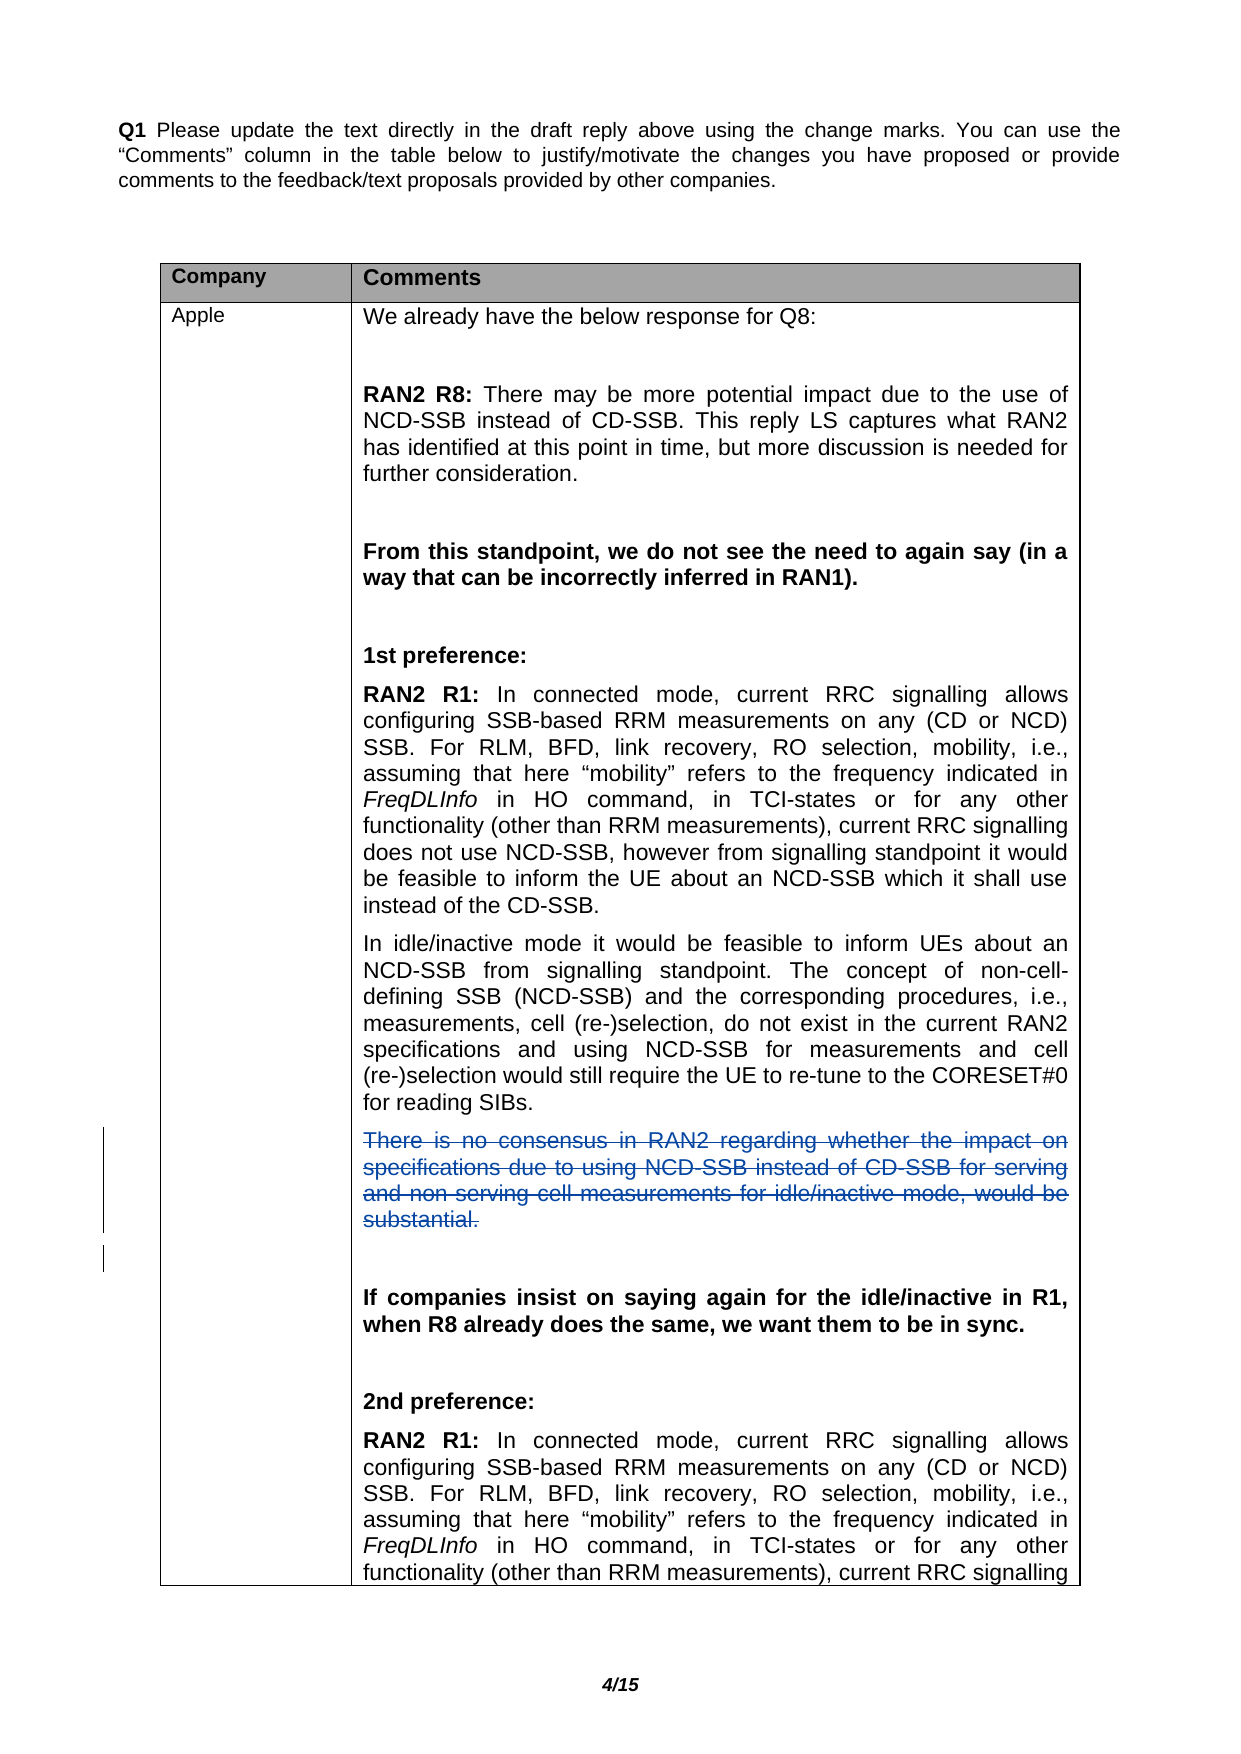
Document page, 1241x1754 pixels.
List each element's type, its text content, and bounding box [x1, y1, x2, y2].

table_header Company [161, 264, 351, 302]
table_cell Apple [161, 303, 351, 1585]
table_header Comments [352, 264, 1079, 302]
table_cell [352, 303, 1079, 1585]
text Q1 Please update the text directly in the draft reply above using the change marks. You can use the “Comments” column in the table below to justify/motivate the changes you have proposed or provide comments to the feedback/text proposals provided by other companies. [118, 118, 1122, 192]
